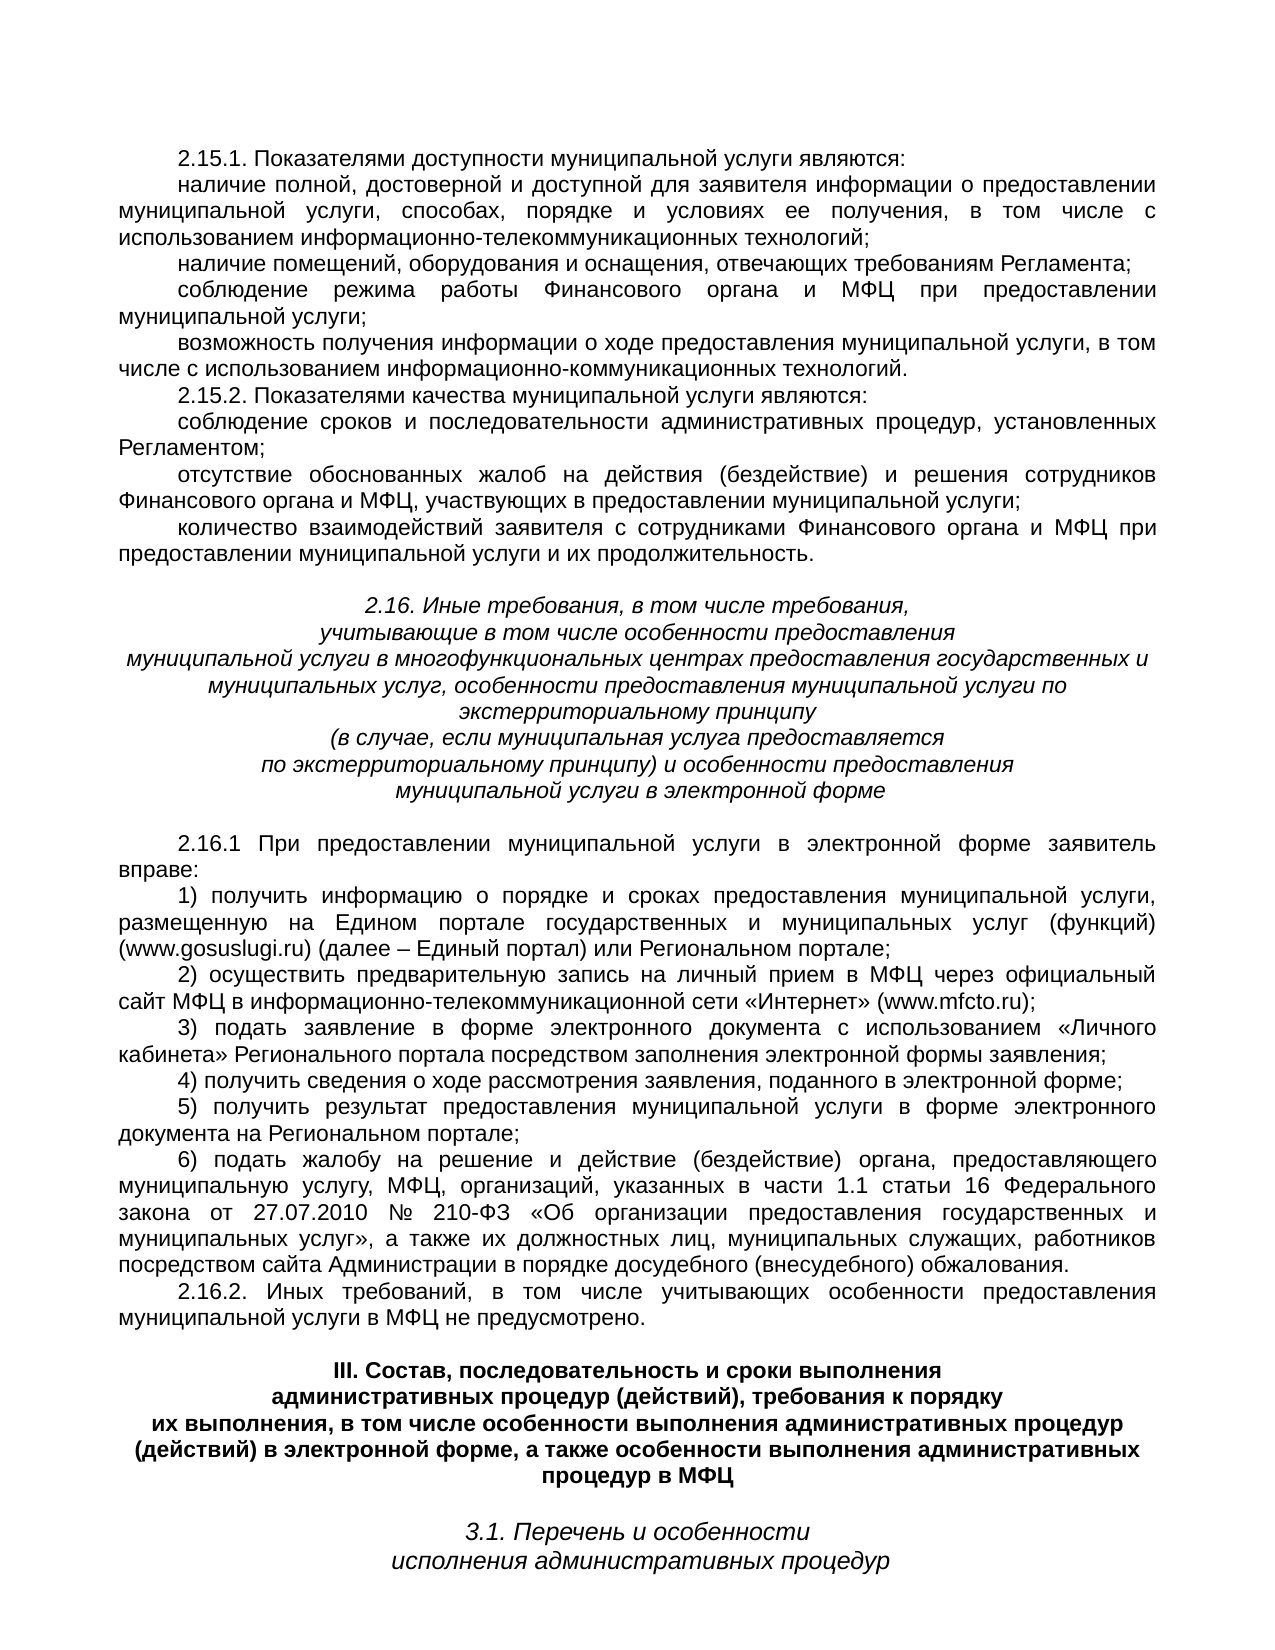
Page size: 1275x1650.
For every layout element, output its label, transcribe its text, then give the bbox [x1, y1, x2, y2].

text 1) получить информацию о порядке и сроках предоставления муниципальной услуги, размещенную на Едином портале государственных и муниципальных услуг (функций) (www.gosuslugi.ru) (далее – Единый портал) или Региональном портале; [118, 882, 1157, 961]
text соблюдение сроков и последовательности административных процедур, установленных Регламентом; [118, 408, 1157, 461]
text 2.15.2. Показателями качества муниципальной услуги являются: [118, 382, 1157, 408]
text муниципальной услуги в электронной форме [118, 777, 1157, 803]
text 2.15.1. Показателями доступности муниципальной услуги являются: [118, 144, 1157, 171]
text соблюдение режима работы Финансового органа и МФЦ при предоставлении муниципальной услуги; [118, 276, 1157, 329]
text 2) осуществить предварительную запись на личный прием в МФЦ через официальный сайт МФЦ в информационно-телекоммуникационной сети «Интернет» (www.mfcto.ru); [118, 961, 1157, 1014]
text по экстерриториальному принципу) и особенности предоставления [118, 751, 1157, 777]
text 3) подать заявление в форме электронного документа с использованием «Личного кабинета» Регионального портала посредством заполнения электронной формы заявления; [118, 1014, 1157, 1067]
text 4) получить сведения о ходе рассмотрения заявления, поданного в электронной форме; [118, 1067, 1157, 1093]
text количество взаимодействий заявителя с сотрудниками Финансового органа и МФЦ при предоставлении муниципальной услуги и их продолжительность. [118, 513, 1157, 566]
text учитывающие в том числе особенности предоставления [118, 619, 1157, 645]
text 3.1. Перечень и особенности [118, 1517, 1157, 1546]
text наличие помещений, оборудования и оснащения, отвечающих требованиям Регламента; [118, 250, 1157, 276]
text муниципальной услуги в многофункциональных центрах предоставления государственных и муниципальных услуг, особенности предоставления муниципальной услуги по экстерриториальному принципу [118, 645, 1157, 724]
text наличие полной, достоверной и доступной для заявителя информации о предоставлении муниципальной услуги, способах, порядке и условиях ее получения, в том числе с использованием информационно-телекоммуникационных технологий; [118, 171, 1157, 250]
text III. Состав, последовательность и сроки выполнения [118, 1357, 1157, 1383]
text исполнения административных процедур [118, 1546, 1157, 1575]
text их выполнения, в том числе особенности выполнения административных процедур (действий) в электронной форме, а также особенности выполнения административных процедур в МФЦ [118, 1409, 1157, 1488]
text административных процедур (действий), требования к порядку [118, 1383, 1157, 1409]
text 2.16.1 При предоставлении муниципальной услуги в электронной форме заявитель вправе: [118, 830, 1157, 882]
text отсутствие обоснованных жалоб на действия (бездействие) и решения сотрудников Финансового органа и МФЦ, участвующих в предоставлении муниципальной услуги; [118, 461, 1157, 513]
text 2.16. Иные требования, в том числе требования, [118, 592, 1157, 619]
text (в случае, если муниципальная услуга предоставляется [118, 724, 1157, 751]
text возможность получения информации о ходе предоставления муниципальной услуги, в том числе с использованием информационно-коммуникационных технологий. [118, 329, 1157, 382]
text 2.16.2. Иных требований, в том числе учитывающих особенности предоставления муниципальной услуги в МФЦ не предусмотрено. [118, 1278, 1157, 1330]
text 5) получить результат предоставления муниципальной услуги в форме электронного документа на Региональном портале; [118, 1093, 1157, 1146]
